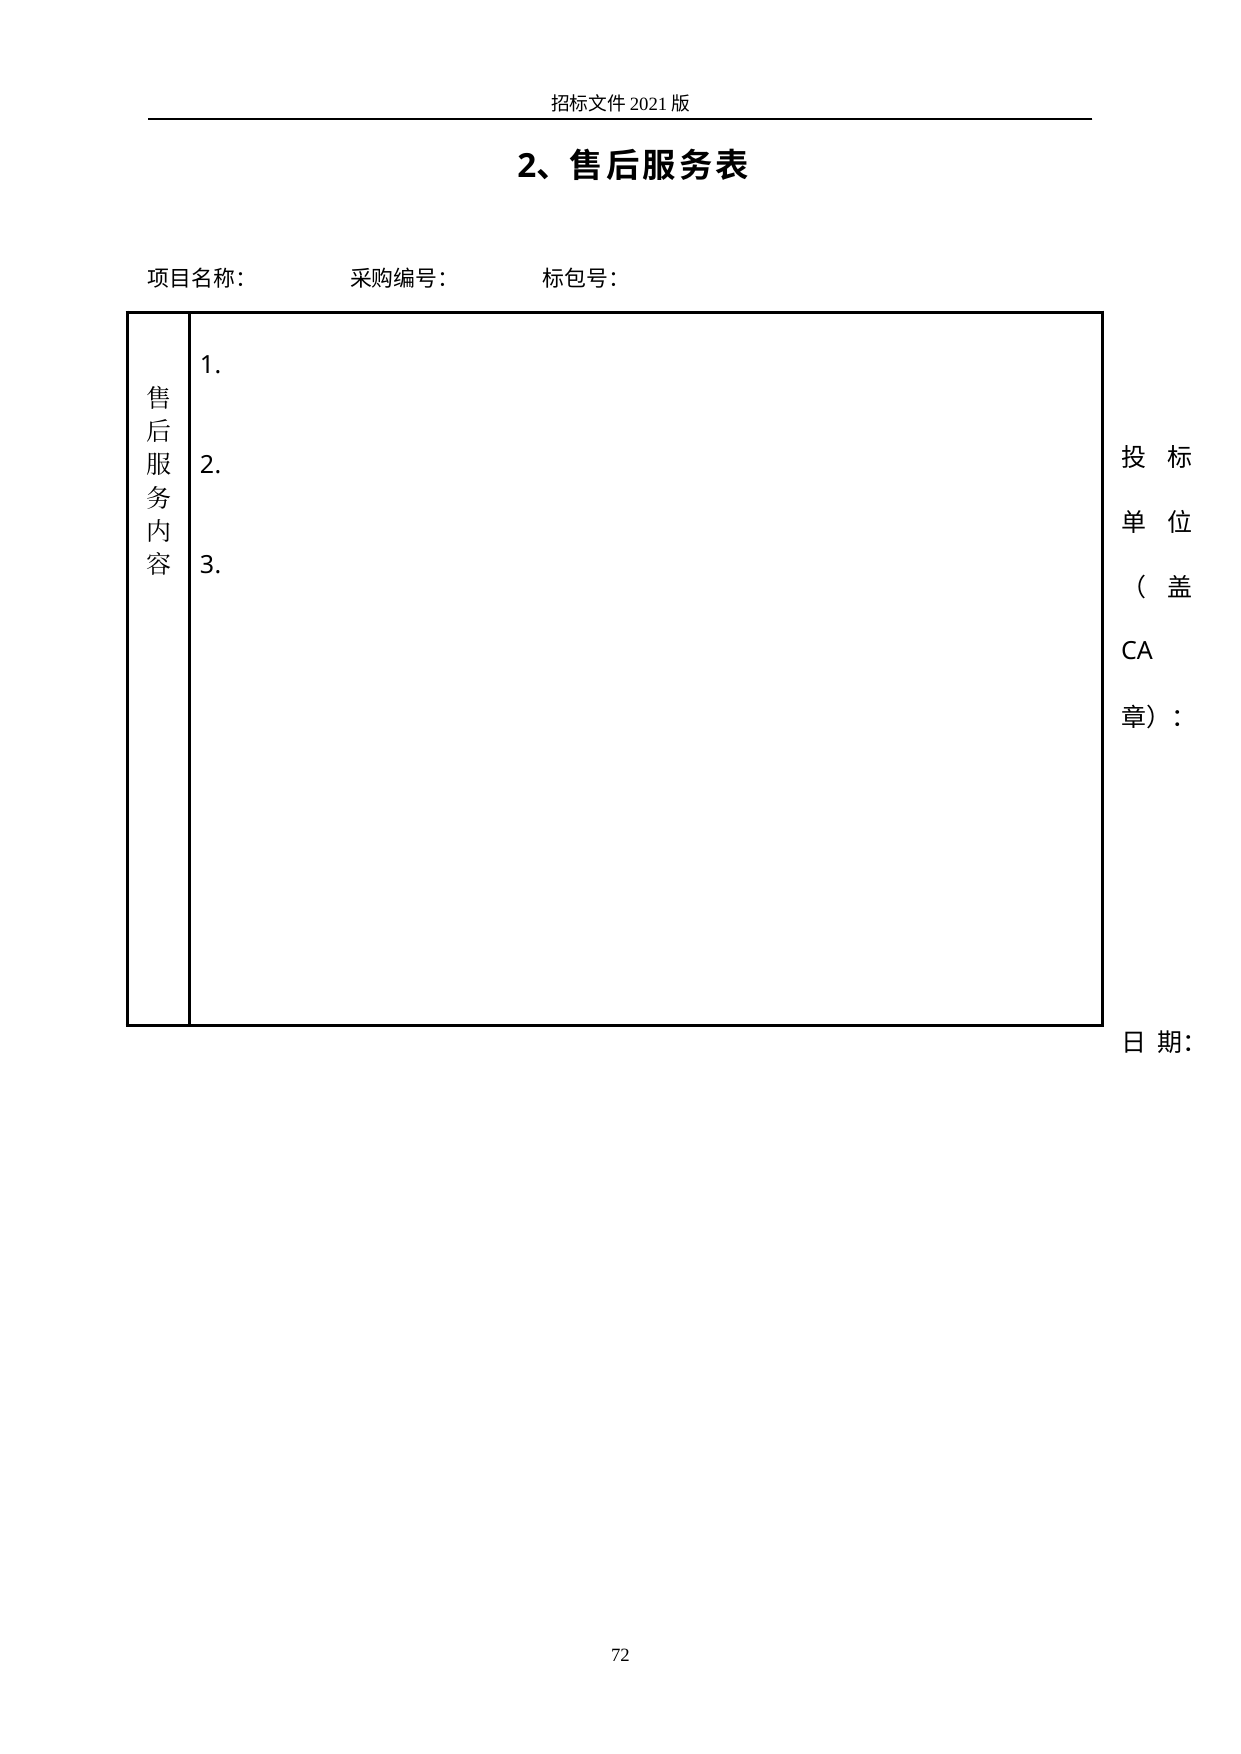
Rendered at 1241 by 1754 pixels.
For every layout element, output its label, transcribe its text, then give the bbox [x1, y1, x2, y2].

text 投标单位（盖CA章）： [1104, 423, 1192, 748]
text 日 期： [148, 1008, 1192, 1073]
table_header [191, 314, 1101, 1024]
text 2、售后服务表 [73, 130, 1193, 195]
text 项目名称： 采购编号： 标包号： [148, 260, 1092, 293]
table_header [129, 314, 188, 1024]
